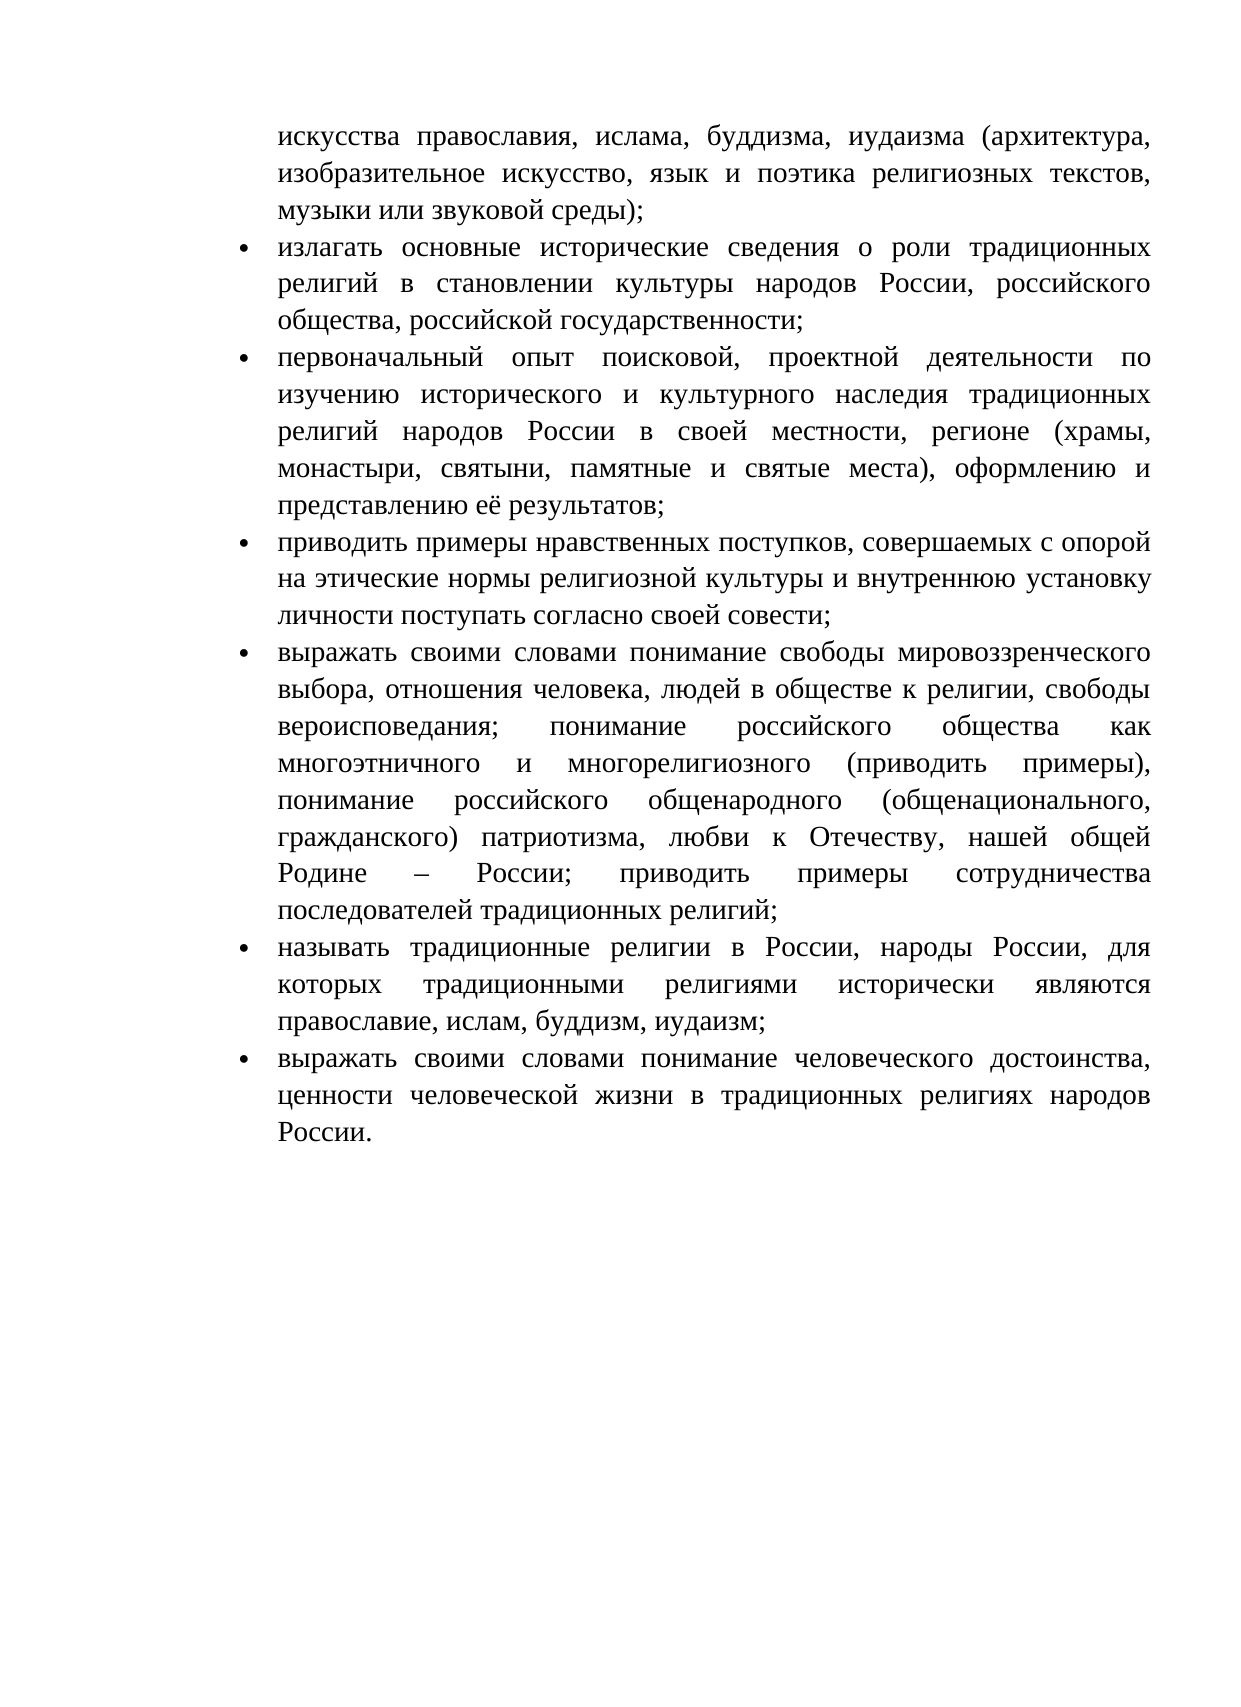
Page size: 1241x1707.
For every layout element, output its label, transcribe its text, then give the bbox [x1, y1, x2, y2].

list выражать своими словами понимание свободы мировоззренческого выбора, отношения человека, людей в обществе к религии, свободы вероисповедания; понимание российского общества как многоэтничного и многорелигиозного (приводить примеры), понимание российского общенародного (общенационального, гражданского) патриотизма, любви к Отечеству, нашей общей Родине – России; приводить примеры сотрудничества последователей традиционных религий; [240, 634, 1152, 926]
list излагать основные исторические сведения о роли традиционных религий в становлении культуры народов России, российского общества, российской государственности; [240, 229, 1152, 336]
list называть традиционные религии в России, народы России, для которых традиционными религиями исторически являются православие, ислам, буддизм, иудаизм; [240, 929, 1152, 1037]
list приводить примеры нравственных поступков, совершаемых с опорой на этические нормы религиозной культуры и внутреннюю установку личности поступать согласно своей совести; [240, 524, 1152, 631]
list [240, 118, 1152, 225]
list первоначальный опыт поисковой, проектной деятельности по изучению исторического и культурного наследия традиционных религий народов России в своей местности, регионе (храмы, монастыри, святыни, памятные и святые места), оформлению и представлению её результатов; [240, 339, 1152, 520]
list выражать своими словами понимание человеческого достоинства, ценности человеческой жизни в традиционных религиях народов России. [240, 1040, 1152, 1147]
